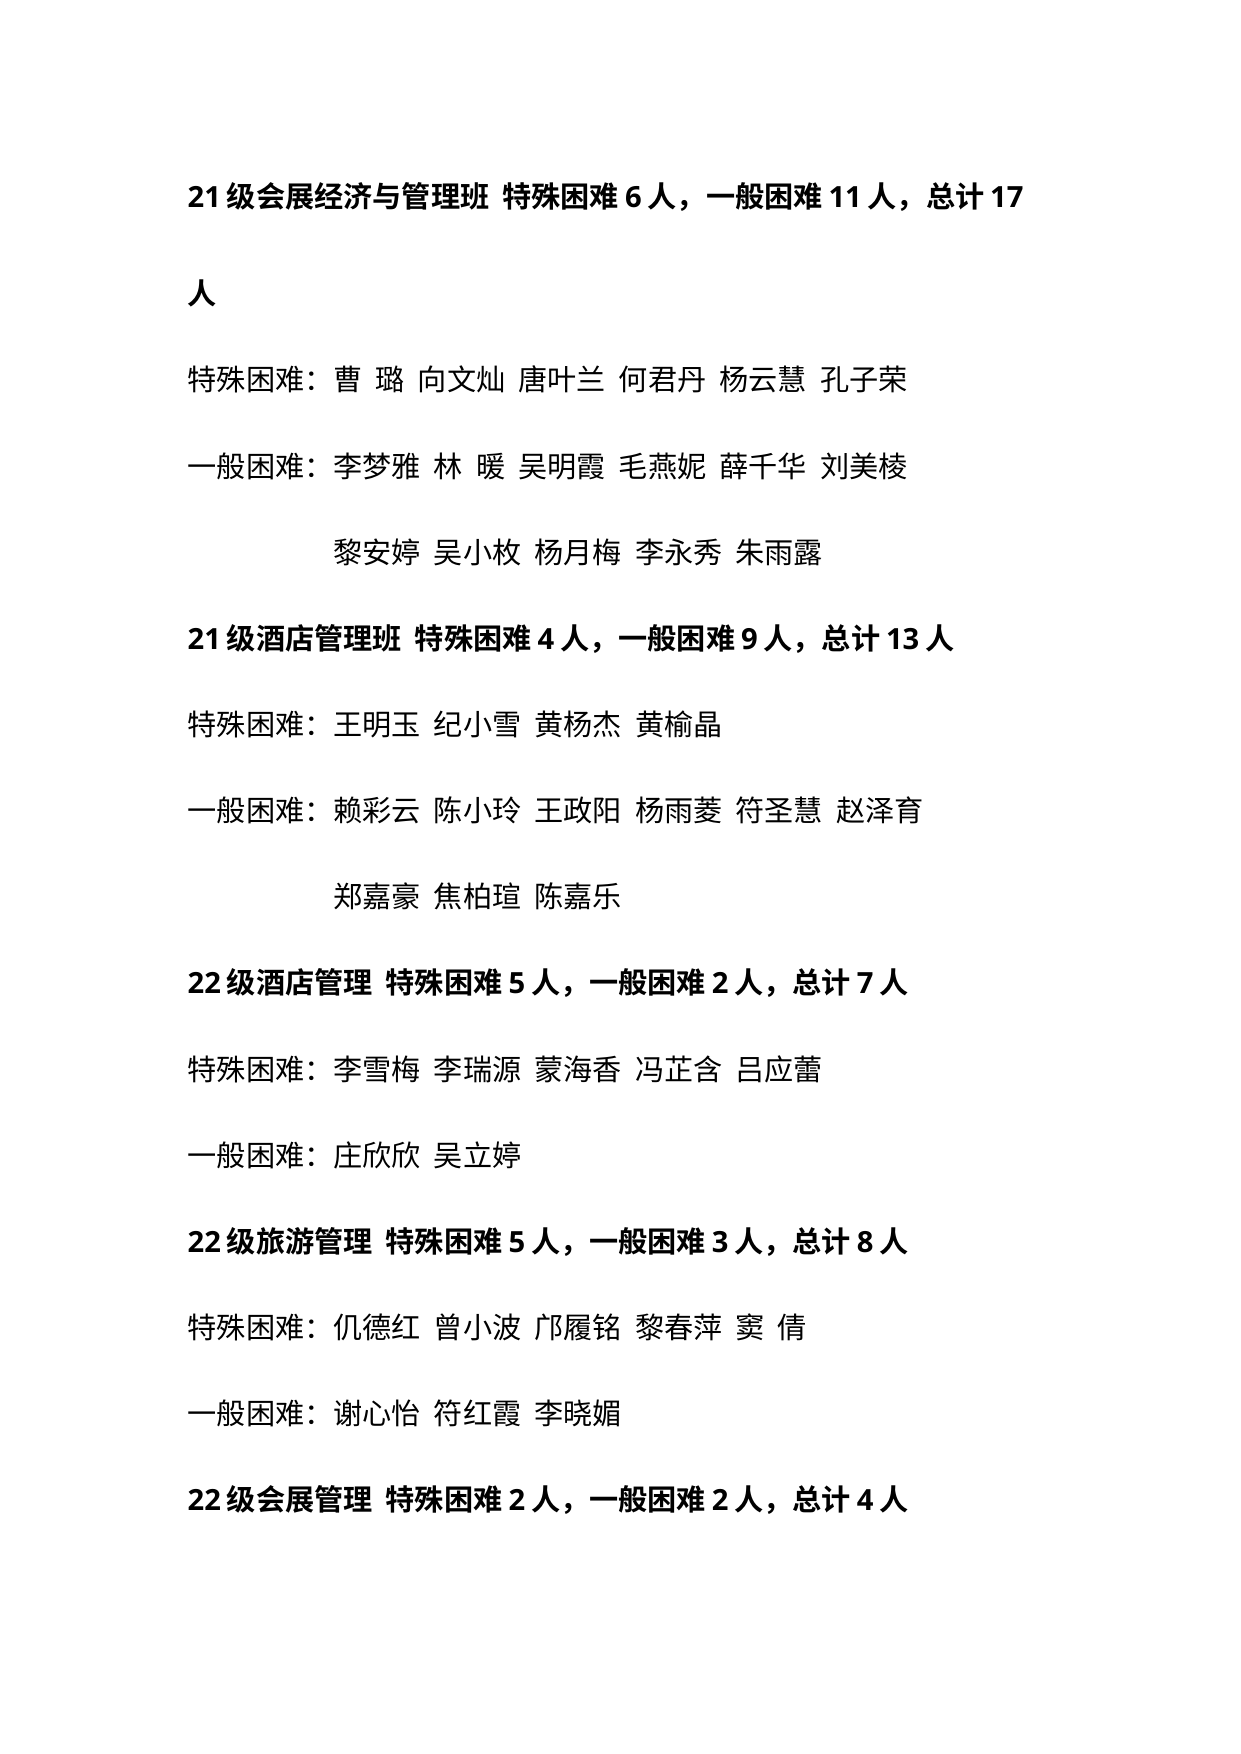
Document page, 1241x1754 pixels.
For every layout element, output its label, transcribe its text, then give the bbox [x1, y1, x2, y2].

text 特殊困难：李雪梅 李瑞源 蒙海香 冯芷含 吕应蕾 [187, 1035, 1053, 1100]
text 一般困难：谢心怡 符红霞 李晓媚 [187, 1379, 1053, 1444]
text 21级会展经济与管理班 特殊困难6人，一般困难11人，总计17人 [187, 162, 1053, 324]
text 22级酒店管理 特殊困难5人，一般困难2人，总计7人 [187, 949, 1053, 1014]
text 一般困难：庄欣欣 吴立婷 [187, 1121, 1053, 1186]
text 特殊困难：曹 璐 向文灿 唐叶兰 何君丹 杨云慧 孔子荣 [187, 346, 1053, 411]
text 22级旅游管理 特殊困难5人，一般困难3人，总计8人 [187, 1207, 1053, 1272]
text 22级会展管理 特殊困难2人，一般困难2人，总计4人 [187, 1466, 1053, 1531]
text 一般困难：李梦雅 林 暖 吴明霞 毛燕妮 薛千华 刘美棱 [187, 432, 1053, 497]
text 特殊困难：王明玉 纪小雪 黄杨杰 黄榆晶 [187, 690, 1053, 755]
text 郑嘉豪 焦柏瑄 陈嘉乐 [187, 862, 1053, 927]
text 特殊困难：仉德红 曾小波 邝履铭 黎春萍 窦 倩 [187, 1293, 1053, 1358]
text 黎安婷 吴小枚 杨月梅 李永秀 朱雨露 [187, 518, 1053, 583]
text 一般困难：赖彩云 陈小玲 王政阳 杨雨菱 符圣慧 赵泽育 [187, 776, 1053, 841]
text 21级酒店管理班 特殊困难4人，一般困难9人，总计13人 [187, 604, 1053, 669]
